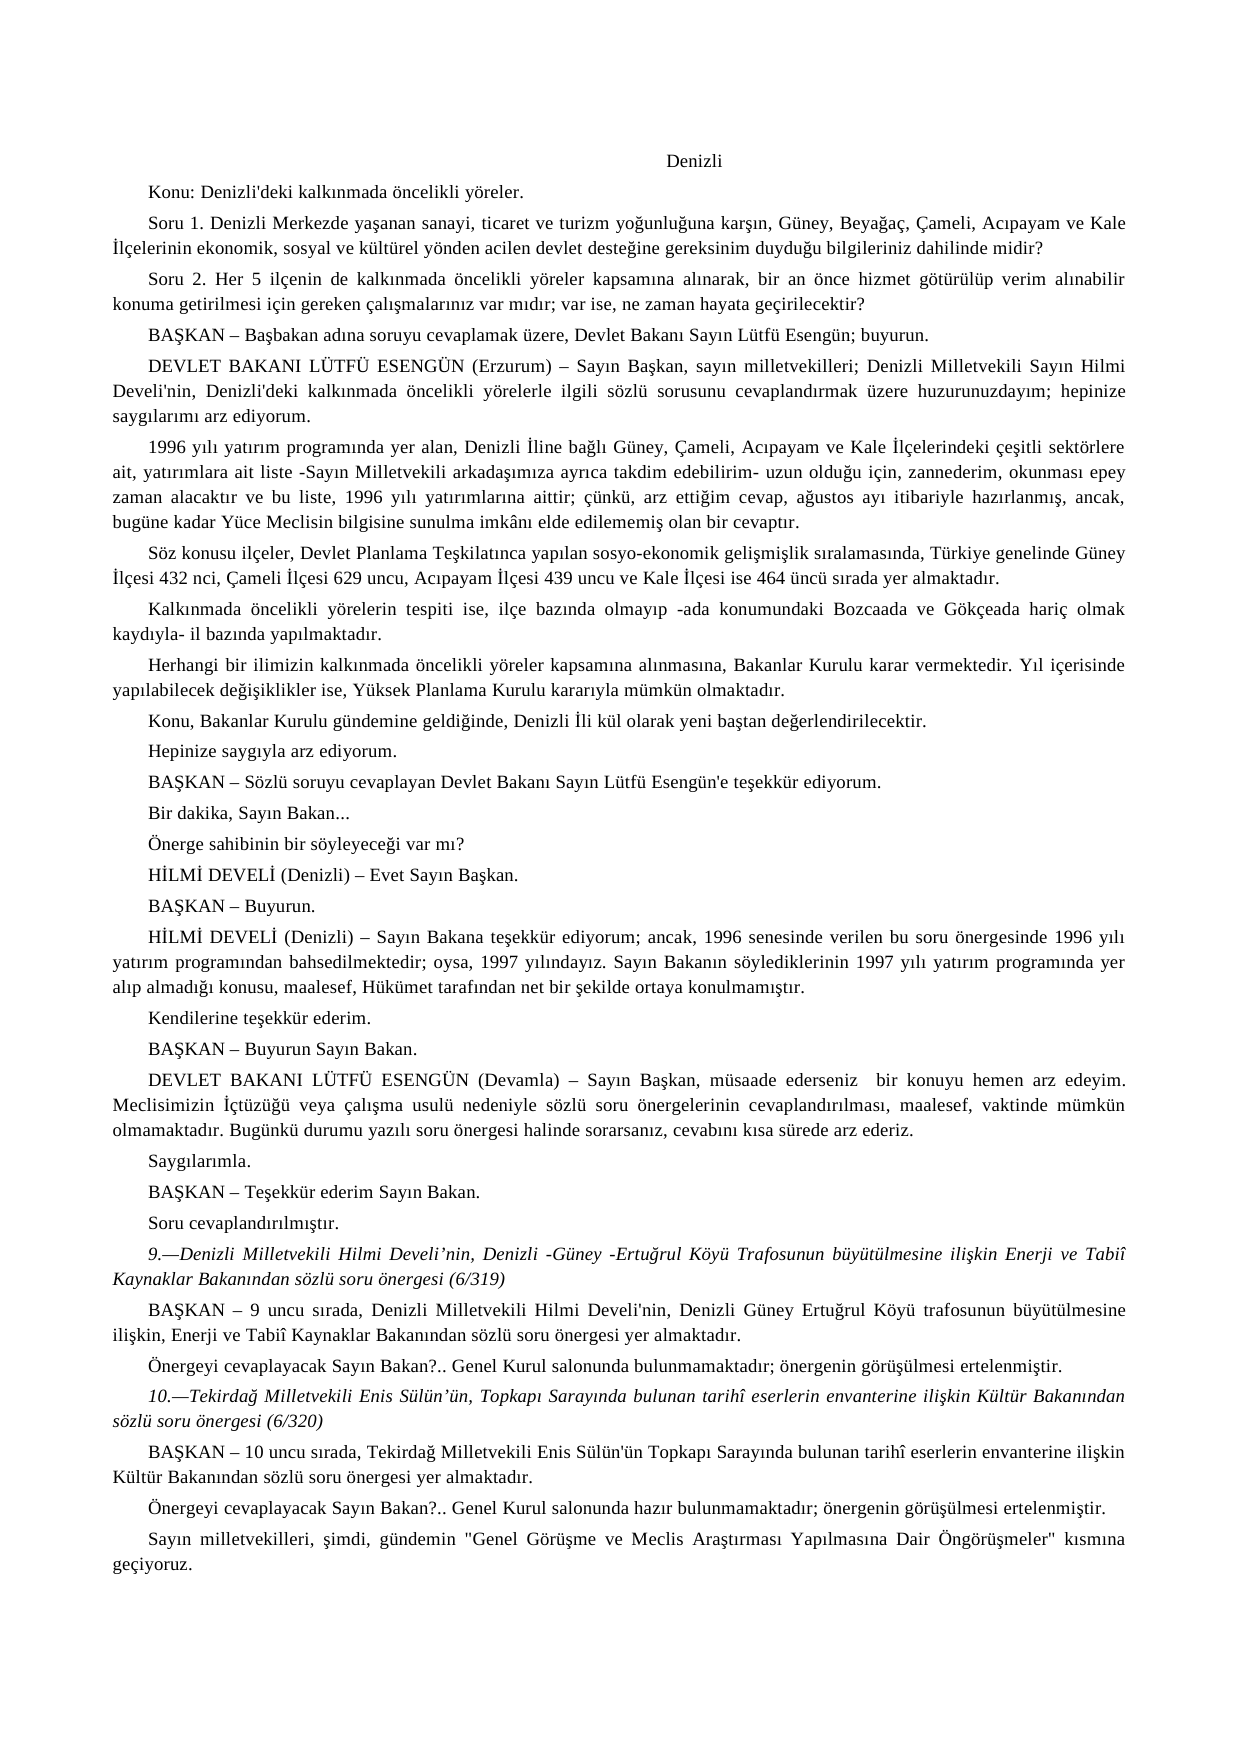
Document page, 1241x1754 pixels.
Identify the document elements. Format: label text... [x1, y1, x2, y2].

text BAŞKAN – 9 uncu sırada, Denizli Milletvekili Hilmi Develi'nin, Denizli Güney Ertuğrul Köyü trafosunun büyütülmesine ilişkin, Enerji ve Tabiî Kaynaklar Bakanından sözlü soru önergesi yer almaktadır. [112, 1296, 1128, 1346]
text Sayın milletvekilleri, şimdi, gündemin "Genel Görüşme ve Meclis Araştırması Yapılmasına Dair Öngörüşmeler" kısmına geçiyoruz. [112, 1526, 1128, 1576]
text 1996 yılı yatırım programında yer alan, Denizli İline bağlı Güney, Çameli, Acıpayam ve Kale İlçelerindeki çeşitli sektörlere ait, yatırımlara ait liste -Sayın Milletvekili arkadaşımıza ayrıca takdim edebilirim- uzun olduğu için, zannederim, okunması epey zaman alacaktır ve bu liste, 1996 yılı yatırımlarına aittir; çünkü, arz ettiğim cevap, ağustos ayı itibariyle hazırlanmış, ancak, bugüne kadar Yüce Meclisin bilgisine sunulma imkânı elde edilememiş olan bir cevaptır. [112, 433, 1128, 533]
text Soru cevaplandırılmıştır. [112, 1209, 1128, 1234]
text Bir dakika, Sayın Bakan... [112, 800, 1128, 825]
text BAŞKAN – Sözlü soruyu cevaplayan Devlet Bakanı Sayın Lütfü Esengün'e teşekkür ediyorum. [112, 769, 1128, 794]
text HİLMİ DEVELİ (Denizli) – Sayın Bakana teşekkür ediyorum; ancak, 1996 senesinde verilen bu soru önergesinde 1996 yılı yatırım programından bahsedilmektedir; oysa, 1997 yılındayız. Sayın Bakanın söylediklerinin 1997 yılı yatırım programında yer alıp almadığı konusu, maalesef, Hükümet tarafından net bir şekilde ortaya konulmamıştır. [112, 923, 1128, 998]
text BAŞKAN – Buyurun. [112, 893, 1128, 918]
text Önergeyi cevaplayacak Sayın Bakan?.. Genel Kurul salonunda bulunmamaktadır; önergenin görüşülmesi ertelenmiştir. [112, 1352, 1128, 1377]
text Herhangi bir ilimizin kalkınmada öncelikli yöreler kapsamına alınmasına, Bakanlar Kurulu karar vermektedir. Yıl içerisinde yapılabilecek değişiklikler ise, Yüksek Planlama Kurulu kararıyla mümkün olmaktadır. [112, 651, 1128, 701]
text Soru 1. Denizli Merkezde yaşanan sanayi, ticaret ve turizm yoğunluğuna karşın, Güney, Beyağaç, Çameli, Acıpayam ve Kale İlçelerinin ekonomik, sosyal ve kültürel yönden acilen devlet desteğine gereksinim duyduğu bilgileriniz dahilinde midir? [112, 209, 1128, 259]
text DEVLET BAKANI LÜTFÜ ESENGÜN (Devamla) – Sayın Başkan, müsaade ederseniz bir konuyu hemen arz edeyim. Meclisimizin İçtüzüğü veya çalışma usulü nedeniyle sözlü soru önergelerinin cevaplandırılması, maalesef, vaktinde mümkün olmamaktadır. Bugünkü durumu yazılı soru önergesi halinde sorarsanız, cevabını kısa sürede arz ederiz. [112, 1066, 1128, 1141]
text 9.—Denizli Milletvekili Hilmi Develi’nin, Denizli -Güney -Ertuğrul Köyü Trafosunun büyütülmesine ilişkin Enerji ve Tabiî Kaynaklar Bakanından sözlü soru önergesi (6/319) [112, 1240, 1128, 1290]
text Önerge sahibinin bir söyleyeceği var mı? [112, 831, 1128, 856]
text Denizli [112, 148, 1128, 173]
text 10.—Tekirdağ Milletvekili Enis Sülün’ün, Topkapı Sarayında bulunan tarihî eserlerin envanterine ilişkin Kültür Bakanından sözlü soru önergesi (6/320) [112, 1383, 1128, 1433]
text Hepinize saygıyla arz ediyorum. [112, 738, 1128, 763]
text BAŞKAN – Teşekkür ederim Sayın Bakan. [112, 1178, 1128, 1203]
text BAŞKAN – 10 uncu sırada, Tekirdağ Milletvekili Enis Sülün'ün Topkapı Sarayında bulunan tarihî eserlerin envanterine ilişkin Kültür Bakanından sözlü soru önergesi yer almaktadır. [112, 1439, 1128, 1489]
text Konu, Bakanlar Kurulu gündemine geldiğinde, Denizli İli kül olarak yeni baştan değerlendirilecektir. [112, 707, 1128, 732]
text Konu: Denizli'deki kalkınmada öncelikli yöreler. [112, 178, 1128, 203]
text BAŞKAN – Buyurun Sayın Bakan. [112, 1035, 1128, 1060]
text DEVLET BAKANI LÜTFÜ ESENGÜN (Erzurum) – Sayın Başkan, sayın milletvekilleri; Denizli Milletvekili Sayın Hilmi Develi'nin, Denizli'deki kalkınmada öncelikli yörelerle ilgili sözlü sorusunu cevaplandırmak üzere huzurunuzdayım; hepinize saygılarımı arz ediyorum. [112, 352, 1128, 427]
text BAŞKAN – Başbakan adına soruyu cevaplamak üzere, Devlet Bakanı Sayın Lütfü Esengün; buyurun. [112, 321, 1128, 346]
text Kalkınmada öncelikli yörelerin tespiti ise, ilçe bazında olmayıp -ada konumundaki Bozcaada ve Gökçeada hariç olmak kaydıyla- il bazında yapılmaktadır. [112, 595, 1128, 645]
text HİLMİ DEVELİ (Denizli) – Evet Sayın Başkan. [112, 862, 1128, 887]
text Söz konusu ilçeler, Devlet Planlama Teşkilatınca yapılan sosyo-ekonomik gelişmişlik sıralamasında, Türkiye genelinde Güney İlçesi 432 nci, Çameli İlçesi 629 uncu, Acıpayam İlçesi 439 uncu ve Kale İlçesi ise 464 üncü sırada yer almaktadır. [112, 539, 1128, 589]
text Soru 2. Her 5 ilçenin de kalkınmada öncelikli yöreler kapsamına alınarak, bir an önce hizmet götürülüp verim alınabilir konuma getirilmesi için gereken çalışmalarınız var mıdır; var ise, ne zaman hayata geçirilecektir? [112, 265, 1128, 315]
text Kendilerine teşekkür ederim. [112, 1004, 1128, 1029]
text Önergeyi cevaplayacak Sayın Bakan?.. Genel Kurul salonunda hazır bulunmamaktadır; önergenin görüşülmesi ertelenmiştir. [112, 1495, 1128, 1520]
text Saygılarımla. [112, 1147, 1128, 1172]
